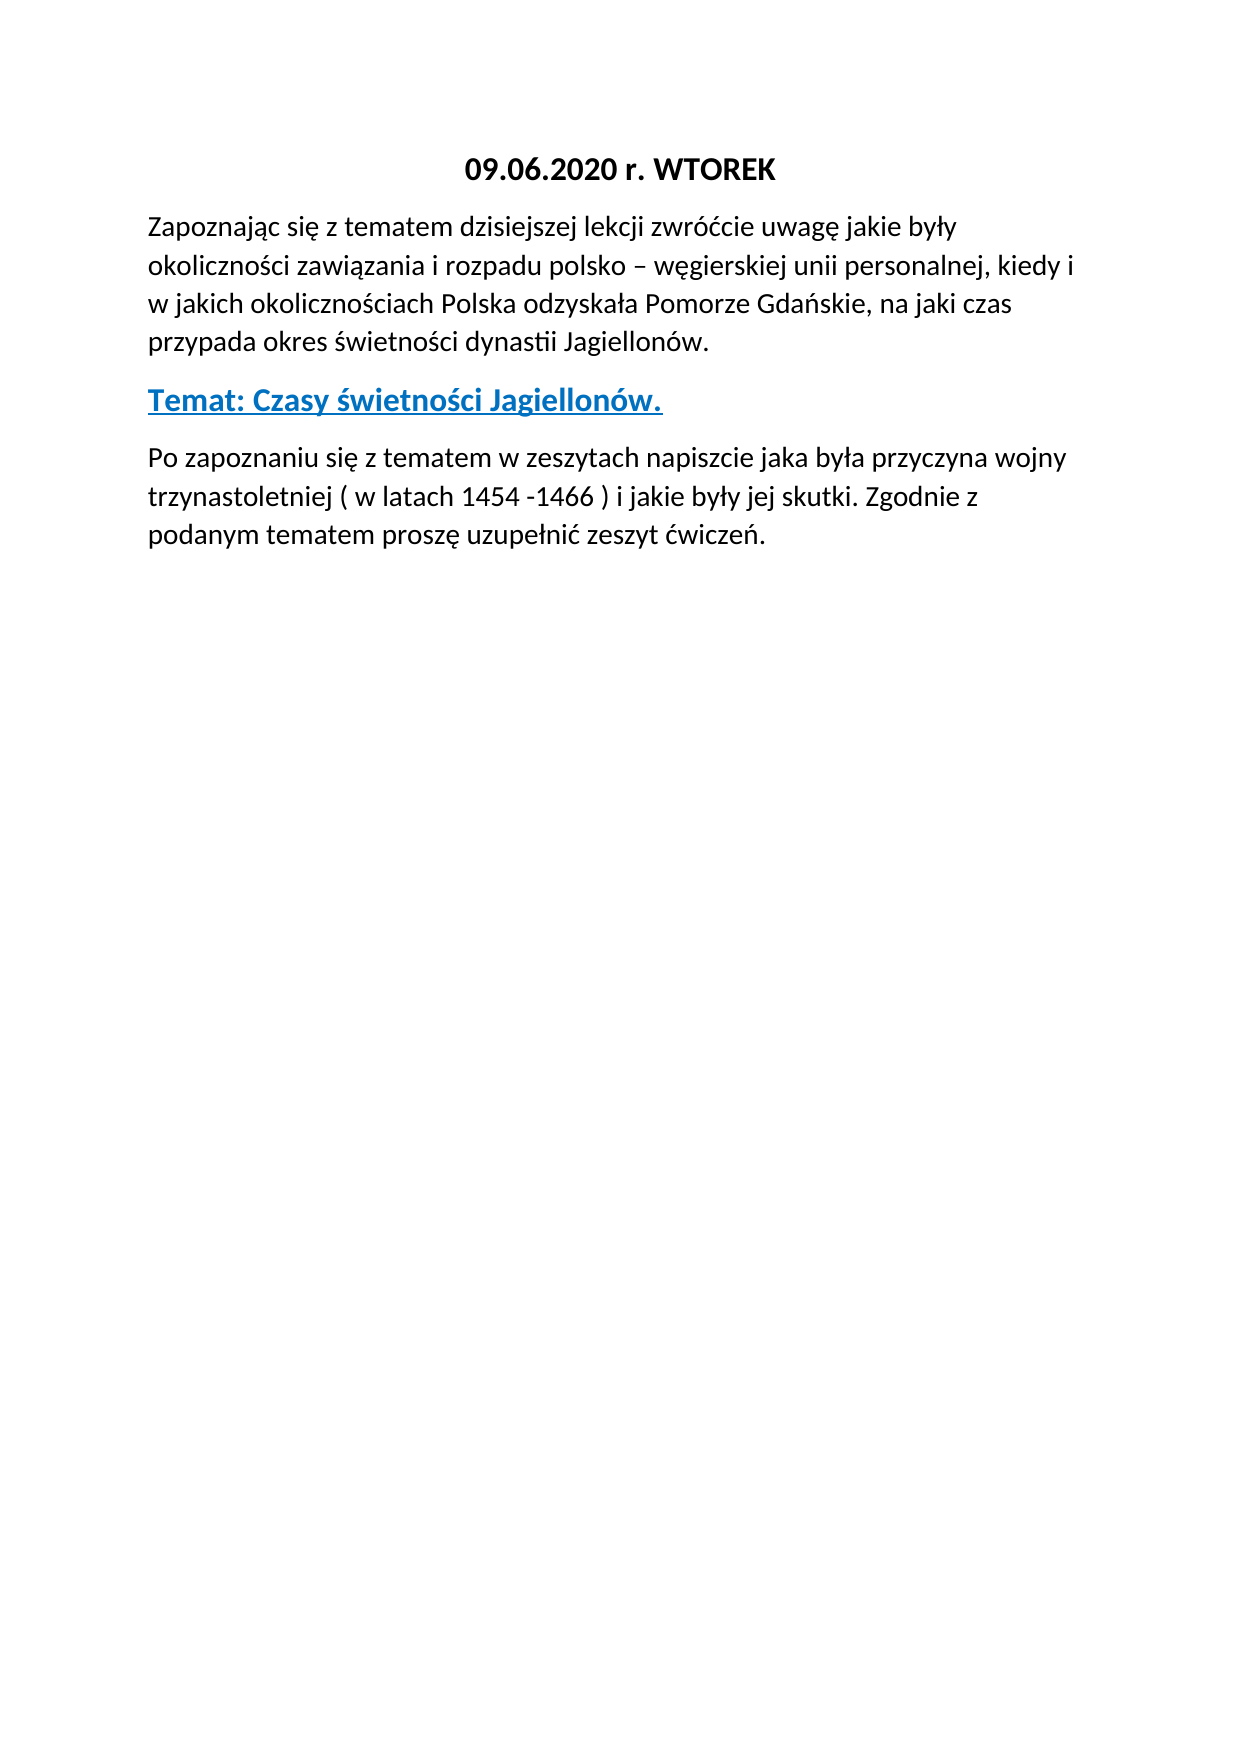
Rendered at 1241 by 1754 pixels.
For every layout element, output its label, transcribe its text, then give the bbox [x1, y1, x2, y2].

text Temat: Czasy świetności Jagiellonów. [148, 379, 1093, 419]
text Zapoznając się z tematem dzisiejszej lekcji zwróćcie uwagę jakie były okoliczności zawiązania i rozpadu polsko – węgierskiej unii personalnej, kiedy i w jakich okolicznościach Polska odzyskała Pomorze Gdańskie, na jaki czas przypada okres świetności dynastii Jagiellonów. [148, 208, 1093, 359]
text Po zapoznaniu się z tematem w zeszytach napiszcie jaka była przyczyna wojny trzynastoletniej ( w latach 1454 -1466 ) i jakie były jej skutki. Zgodnie z podanym tematem proszę uzupełnić zeszyt ćwiczeń. [148, 439, 1093, 552]
text 09.06.2020 r. WTOREK [148, 148, 1093, 188]
